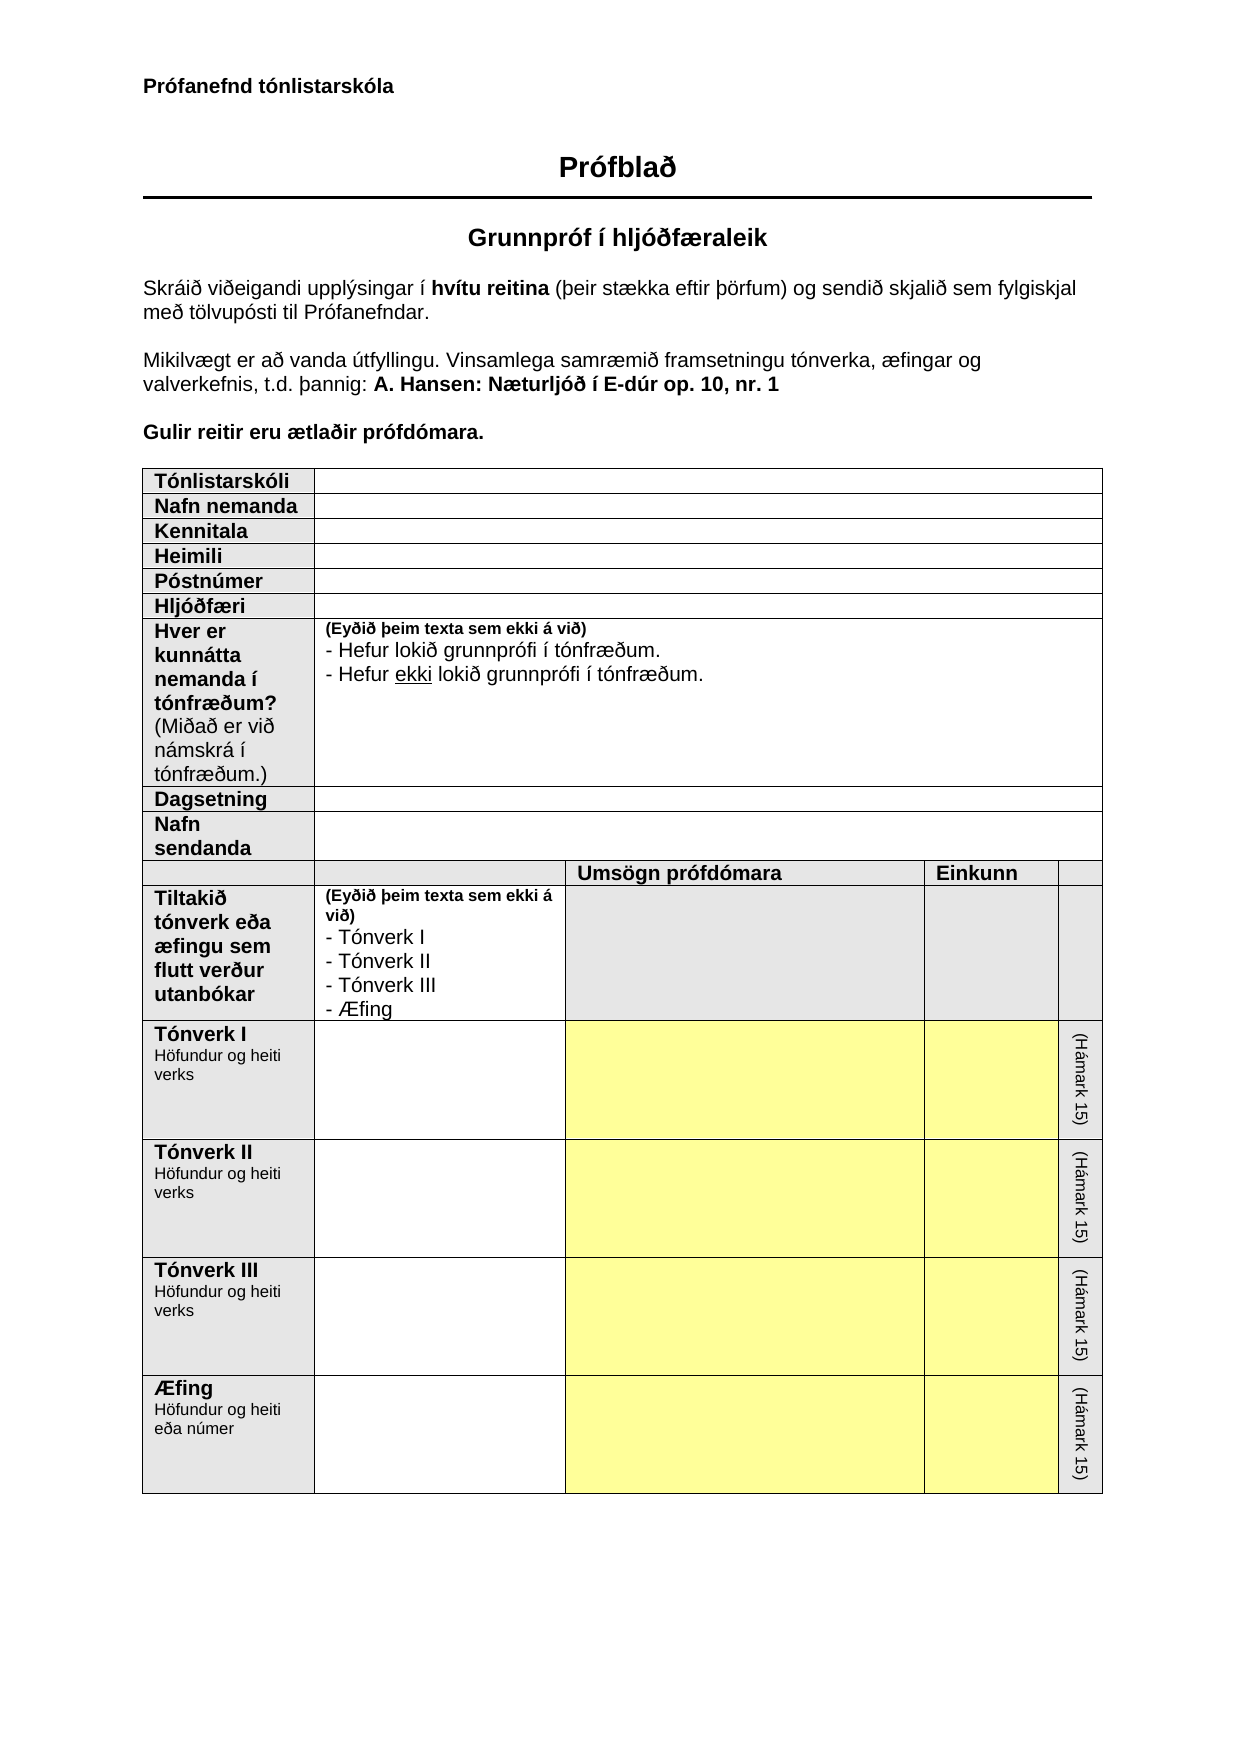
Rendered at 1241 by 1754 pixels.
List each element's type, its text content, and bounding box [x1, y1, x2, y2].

table_cell [315, 1258, 565, 1375]
table_cell Hver er kunnátta nemanda í tónfræðum? (Miðað er við námskrá í tónfræðum.) [143, 619, 314, 786]
text Gulir reitir eru ætlaðir prófdómara. [143, 419, 1092, 443]
table_cell (Eyðið þeim texta sem ekki á við) - Hefur lokið grunnprófi í tónfræðum. - Hefur ekki lokið grunnprófi í tónfræðum. [315, 619, 1102, 786]
table_cell (Hámark 15) [1059, 1140, 1102, 1257]
table_cell Æfing Höfundur og heiti eða númer [143, 1376, 314, 1493]
table_cell [315, 544, 1102, 567]
table_cell Tónverk III Höfundur og heiti verks [143, 1258, 314, 1375]
table_cell [1059, 886, 1102, 1020]
table_cell [925, 1021, 1058, 1138]
table_cell [315, 594, 1102, 617]
table_cell [143, 861, 314, 885]
text Mikilvægt er að vanda útfyllingu. Vinsamlega samræmið framsetningu tónverka, æfingar og valverkefnis, t.d. þannig: A. Hansen: Næturljóð í E-dúr op. 10, nr. 1 [143, 348, 1092, 396]
table_cell Tónverk I Höfundur og heiti verks [143, 1021, 314, 1138]
table_cell (Hámark 15) [1059, 1376, 1102, 1493]
table_cell Tónverk II Höfundur og heiti verks [143, 1140, 314, 1257]
table_cell [1059, 861, 1102, 885]
table_header Tónlistarskóli [143, 469, 314, 492]
table_cell (Hámark 15) [1059, 1258, 1102, 1375]
table_cell [566, 1140, 924, 1257]
table_cell [315, 569, 1102, 592]
table_cell [315, 787, 1102, 811]
table_cell [315, 494, 1102, 517]
table_cell Kennitala [143, 519, 314, 542]
table_header [315, 469, 1102, 492]
table_cell [315, 861, 565, 885]
table_cell Nafn nemanda [143, 494, 314, 517]
table_cell [566, 1021, 924, 1138]
table_cell Hljóðfæri [143, 594, 314, 617]
table_cell (Hámark 15) [1059, 1021, 1102, 1138]
text Skráið viðeigandi upplýsingar í hvítu reitina (þeir stækka eftir þörfum) og sendið skjalið sem fylgiskjal með tölvupósti til Prófanefndar. [143, 276, 1092, 324]
table_cell Heimili [143, 544, 314, 567]
table_cell (Eyðið þeim texta sem ekki á við) - Tónverk I - Tónverk II - Tónverk III - Æfing [315, 886, 565, 1020]
table_cell Dagsetning [143, 787, 314, 811]
table_cell [315, 1376, 565, 1493]
table_cell [925, 1258, 1058, 1375]
table_cell Tiltakið tónverk eða æfingu sem flutt verður utanbókar [143, 886, 314, 1020]
table_cell [566, 1258, 924, 1375]
table_cell [925, 1376, 1058, 1493]
table_cell Umsögn prófdómara [566, 861, 924, 885]
title Prófblað [143, 150, 1092, 196]
table_cell Einkunn [925, 861, 1058, 885]
table_cell Nafn sendanda [143, 812, 314, 860]
table_cell [925, 886, 1058, 1020]
table_cell Póstnúmer [143, 569, 314, 592]
table_cell [566, 886, 924, 1020]
table_cell [315, 519, 1102, 542]
table_cell [315, 1140, 565, 1257]
table_cell [566, 1376, 924, 1493]
table_cell [315, 1021, 565, 1138]
table_cell [925, 1140, 1058, 1257]
table_cell [315, 812, 1102, 860]
subtitle Grunnpróf í hljóðfæraleik [143, 223, 1092, 252]
